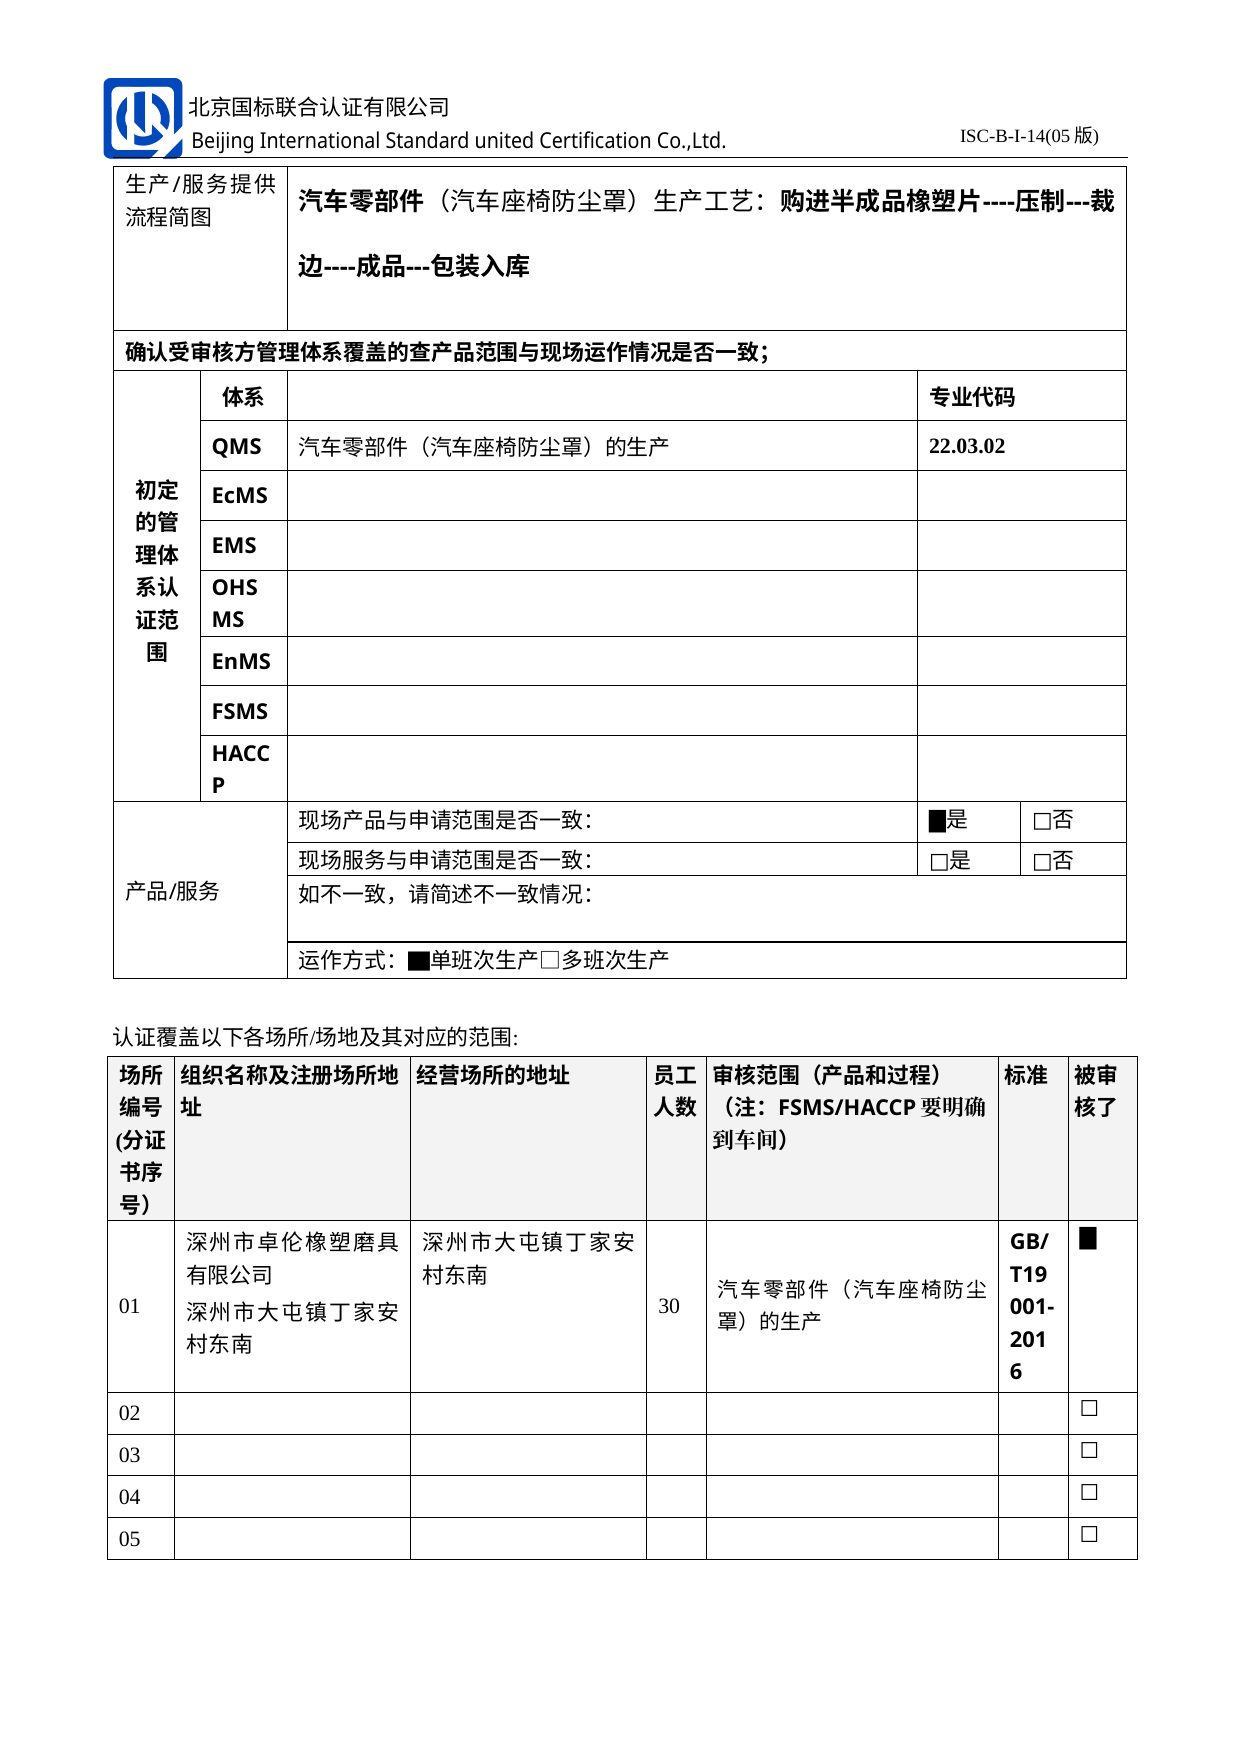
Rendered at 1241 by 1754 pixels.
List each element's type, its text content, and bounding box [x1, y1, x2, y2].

table_cell 02 [108, 1393, 174, 1433]
table_cell 深州市大屯镇丁家安村东南 [411, 1221, 646, 1392]
table_cell [647, 1435, 706, 1475]
table_cell [999, 1435, 1068, 1475]
table_cell 现场产品与申请范围是否一致： [288, 802, 917, 842]
table_cell 汽车零部件（汽车座椅防尘罩）生产工艺：购进半成品橡塑片----压制---裁边----成品---包装入库 [288, 167, 1126, 330]
table_cell [707, 1476, 998, 1517]
table_cell [999, 1476, 1068, 1517]
table_cell EcMS [201, 471, 287, 520]
table_header 被审核了 [1069, 1057, 1137, 1220]
table_cell [918, 571, 1126, 636]
table_cell [647, 1518, 706, 1559]
table_cell [175, 1435, 410, 1475]
table_cell [918, 637, 1126, 685]
table_cell [288, 521, 917, 569]
table_cell □否 [1021, 802, 1126, 842]
table_cell [918, 471, 1126, 520]
table_cell [918, 521, 1126, 569]
table_cell [411, 1393, 646, 1433]
table_cell 如不一致，请简述不一致情况： [288, 876, 1126, 941]
table_cell 05 [108, 1518, 174, 1559]
table_cell 01 [108, 1221, 174, 1392]
table_cell [999, 1518, 1068, 1559]
table_cell [411, 1476, 646, 1517]
table_cell 体系 [201, 371, 287, 420]
table_cell [175, 1518, 410, 1559]
text 认证覆盖以下各场所/场地及其对应的范围: [112, 1019, 1128, 1052]
table_cell 汽车零部件（汽车座椅防尘罩）的生产 [707, 1221, 998, 1392]
table_cell □否 [1021, 843, 1126, 875]
table_cell 深州市卓伦橡塑磨具有限公司 深州市大屯镇丁家安村东南 [175, 1221, 410, 1392]
table_cell [288, 736, 917, 801]
table_cell [288, 571, 917, 636]
table_header 经营场所的地址 [411, 1057, 646, 1220]
table_header 标准 [999, 1057, 1068, 1220]
table_cell □是 [918, 843, 1020, 875]
table_cell QMS [201, 421, 287, 470]
table_cell 生产/服务提供流程简图 [114, 167, 287, 330]
table_cell 汽车零部件（汽车座椅防尘罩）的生产 [288, 421, 917, 470]
table_cell [918, 686, 1126, 735]
table_cell [288, 686, 917, 735]
table_cell [647, 1476, 706, 1517]
table_cell 运作方式：▇单班次生产□多班次生产 [288, 943, 1126, 978]
table_cell [411, 1518, 646, 1559]
table_cell [999, 1393, 1068, 1433]
table_header 组织名称及注册场所地址 [175, 1057, 410, 1220]
table_cell [707, 1518, 998, 1559]
picture [103, 78, 183, 159]
table_cell 初定的管理体系认证范围 [114, 371, 200, 801]
table_cell 确认受审核方管理体系覆盖的查产品范围与现场运作情况是否一致； [114, 331, 1126, 370]
table_header 员工人数 [647, 1057, 706, 1220]
table_cell [288, 637, 917, 685]
table_cell 04 [108, 1476, 174, 1517]
table_cell [647, 1393, 706, 1433]
table_cell [175, 1393, 410, 1433]
table_cell 30 [647, 1221, 706, 1392]
table_cell [918, 736, 1126, 801]
table_cell [288, 471, 917, 520]
table_cell [288, 371, 917, 420]
table_header 审核范围（产品和过程） （注：FSMS/HACCP要明确到车间） [707, 1057, 998, 1220]
table_cell [411, 1435, 646, 1475]
table_cell 现场服务与申请范围是否一致： [288, 843, 917, 875]
table_cell OHSMS [201, 571, 287, 636]
table_cell [707, 1435, 998, 1475]
table_cell ▇是 [918, 802, 1020, 842]
table_cell EnMS [201, 637, 287, 685]
table_cell [175, 1476, 410, 1517]
table_header 场所编号 (分证书序号） [108, 1057, 174, 1220]
table_cell EMS [201, 521, 287, 569]
table_cell [707, 1393, 998, 1433]
table_cell HACCP [201, 736, 287, 801]
table_cell GB/T19001-2016 [999, 1221, 1068, 1392]
table_cell 产品/服务 [114, 802, 287, 978]
table_cell FSMS [201, 686, 287, 735]
table_cell 22.03.02 [918, 421, 1126, 470]
table_cell 03 [108, 1435, 174, 1475]
table_cell 专业代码 [918, 371, 1126, 420]
